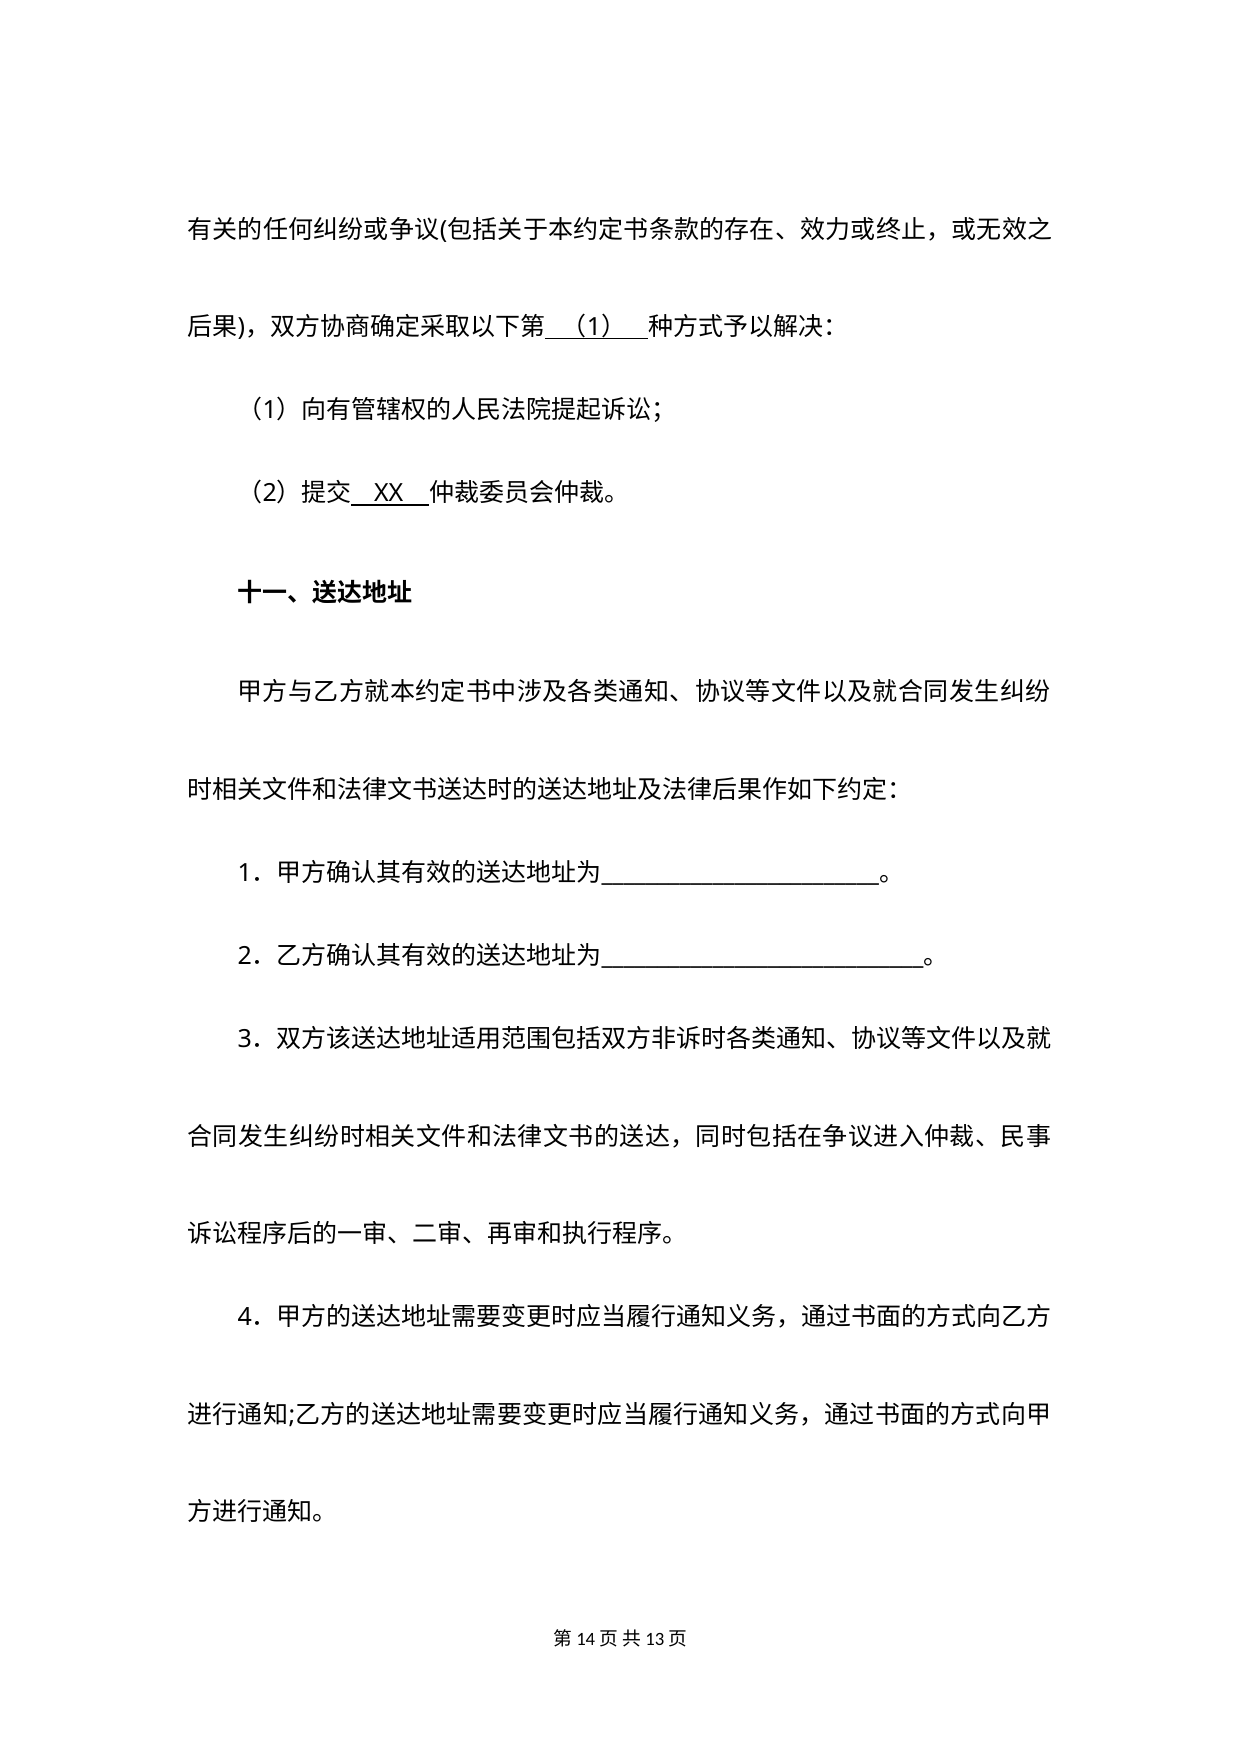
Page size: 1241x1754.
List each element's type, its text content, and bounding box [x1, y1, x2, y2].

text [187, 195, 1053, 357]
text 2．乙方确认其有效的送达地址为_____________________________。 [187, 921, 1053, 986]
text 甲方与乙方就本约定书中涉及各类通知、协议等文件以及就合同发生纠纷时相关文件和法律文书送达时的送达地址及法律后果作如下约定： [187, 657, 1053, 820]
text 4．甲方的送达地址需要变更时应当履行通知义务，通过书面的方式向乙方进行通知;乙方的送达地址需要变更时应当履行通知义务，通过书面的方式向甲方进行通知。 [187, 1282, 1053, 1542]
text 十一、送达地址 [187, 558, 1053, 623]
text 1．甲方确认其有效的送达地址为_________________________。 [187, 838, 1053, 903]
text （1）向有管辖权的人民法院提起诉讼； [187, 375, 1053, 440]
text 3．双方该送达地址适用范围包括双方非诉时各类通知、协议等文件以及就合同发生纠纷时相关文件和法律文书的送达，同时包括在争议进入仲裁、民事诉讼程序后的一审、二审、再审和执行程序。 [187, 1004, 1053, 1264]
text （2）提交 XX 仲裁委员会仲裁。 [187, 458, 1053, 523]
